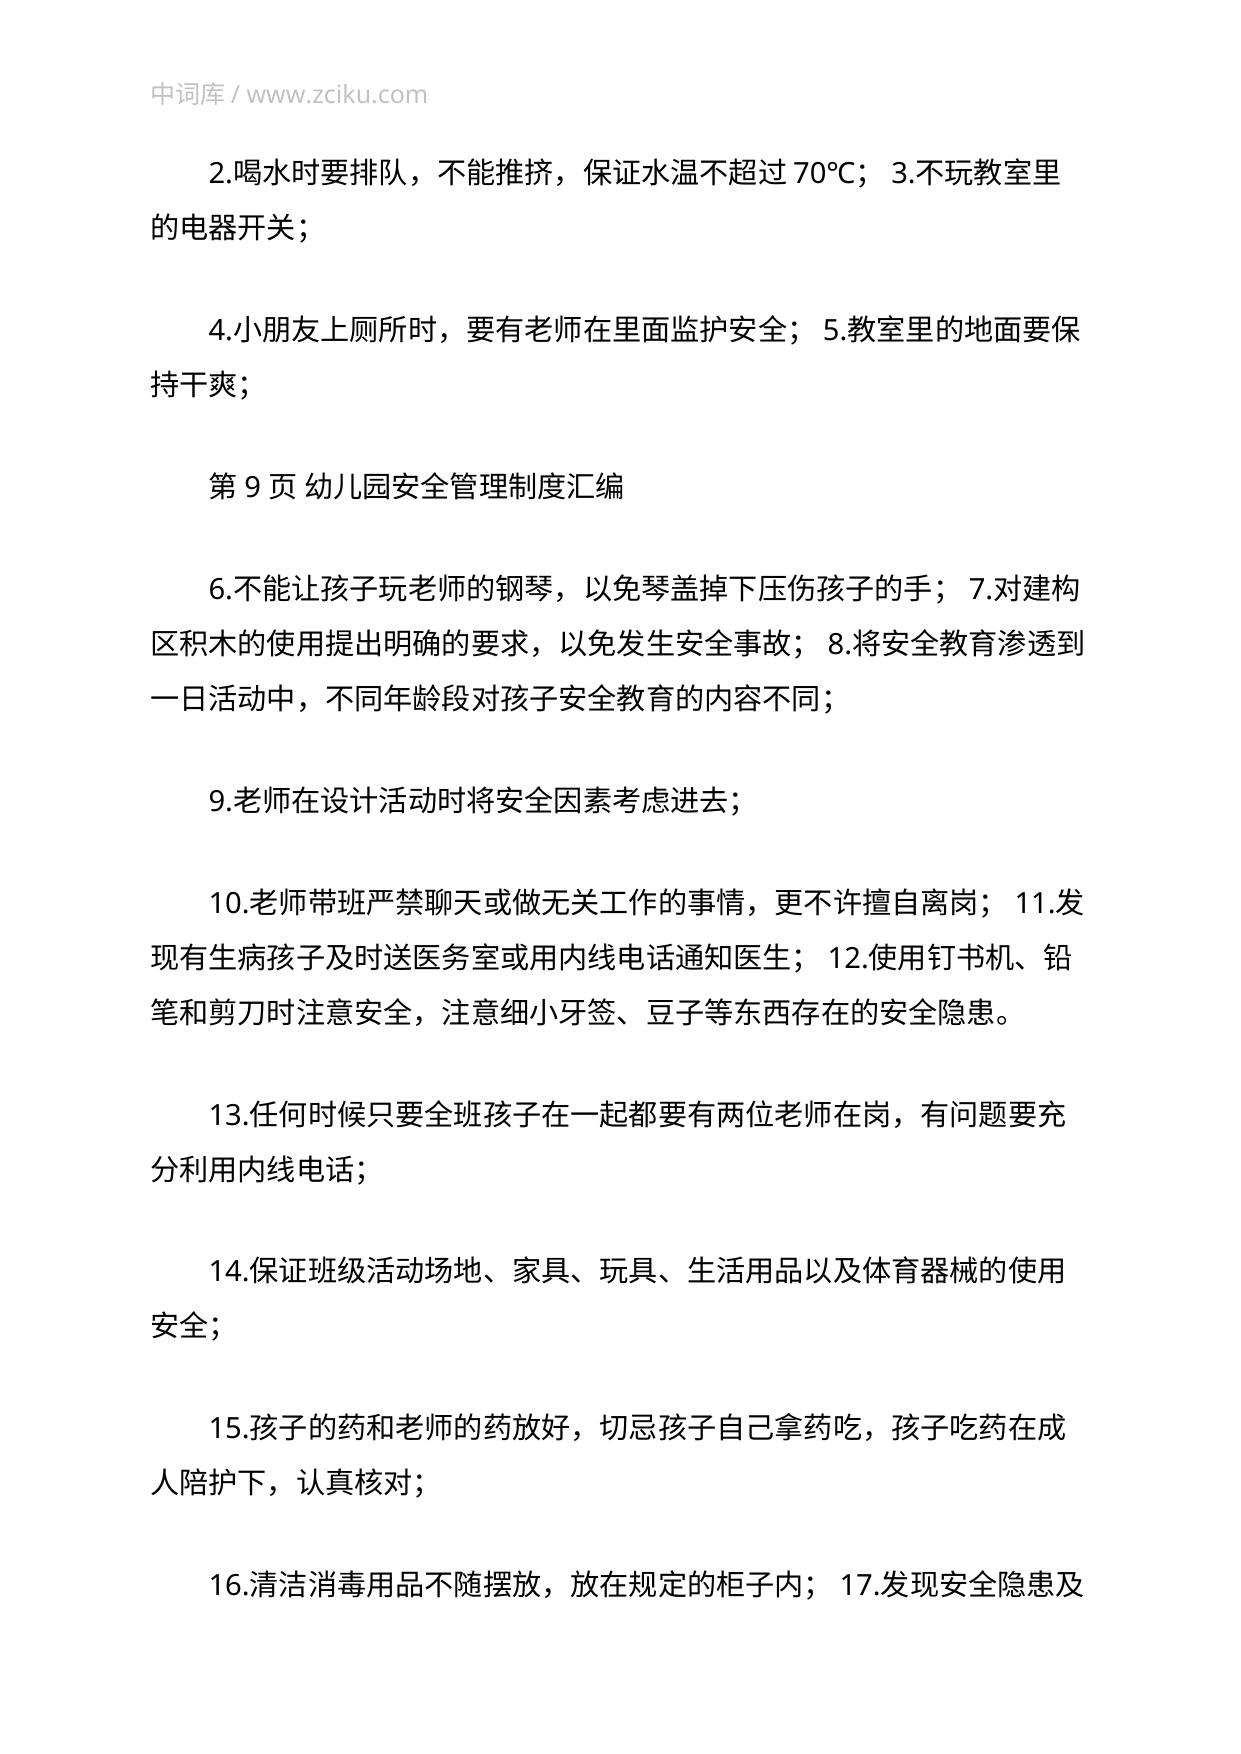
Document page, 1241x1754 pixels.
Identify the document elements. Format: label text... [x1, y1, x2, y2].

text 10.老师带班严禁聊天或做无关工作的事情，更不许擅自离岗； 11.发现有生病孩子及时送医务室或用内线电话通知医生； 12.使用钉书机、铅笔和剪刀时注意安全，注意细小牙签、豆子等东西存在的安全隐患。 [150, 879, 1090, 1032]
text 13.任何时候只要全班孩子在一起都要有两位老师在岗，有问题要充分利用内线电话； [150, 1091, 1090, 1188]
text 14.保证班级活动场地、家具、玩具、生活用品以及体育器械的使用安全； [150, 1248, 1090, 1345]
text 第 9 页 幼儿园安全管理制度汇编 [150, 463, 1090, 506]
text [150, 1561, 1090, 1604]
text 9.老师在设计活动时将安全因素考虑进去； [150, 777, 1090, 820]
text 6.不能让孩子玩老师的钢琴，以免琴盖掉下压伤孩子的手； 7.对建构区积木的使用提出明确的要求，以免发生安全事故； 8.将安全教育渗透到一日活动中，不同年龄段对孩子安全教育的内容不同； [150, 566, 1090, 718]
text 15.孩子的药和老师的药放好，切忌孩子自己拿药吃，孩子吃药在成人陪护下，认真核对； [150, 1404, 1090, 1502]
text 2.喝水时要排队，不能推挤，保证水温不超过70℃； 3.不玩教室里的电器开关； [150, 150, 1090, 247]
text 4.小朋友上厕所时，要有老师在里面监护安全； 5.教室里的地面要保持干爽； [150, 307, 1090, 404]
